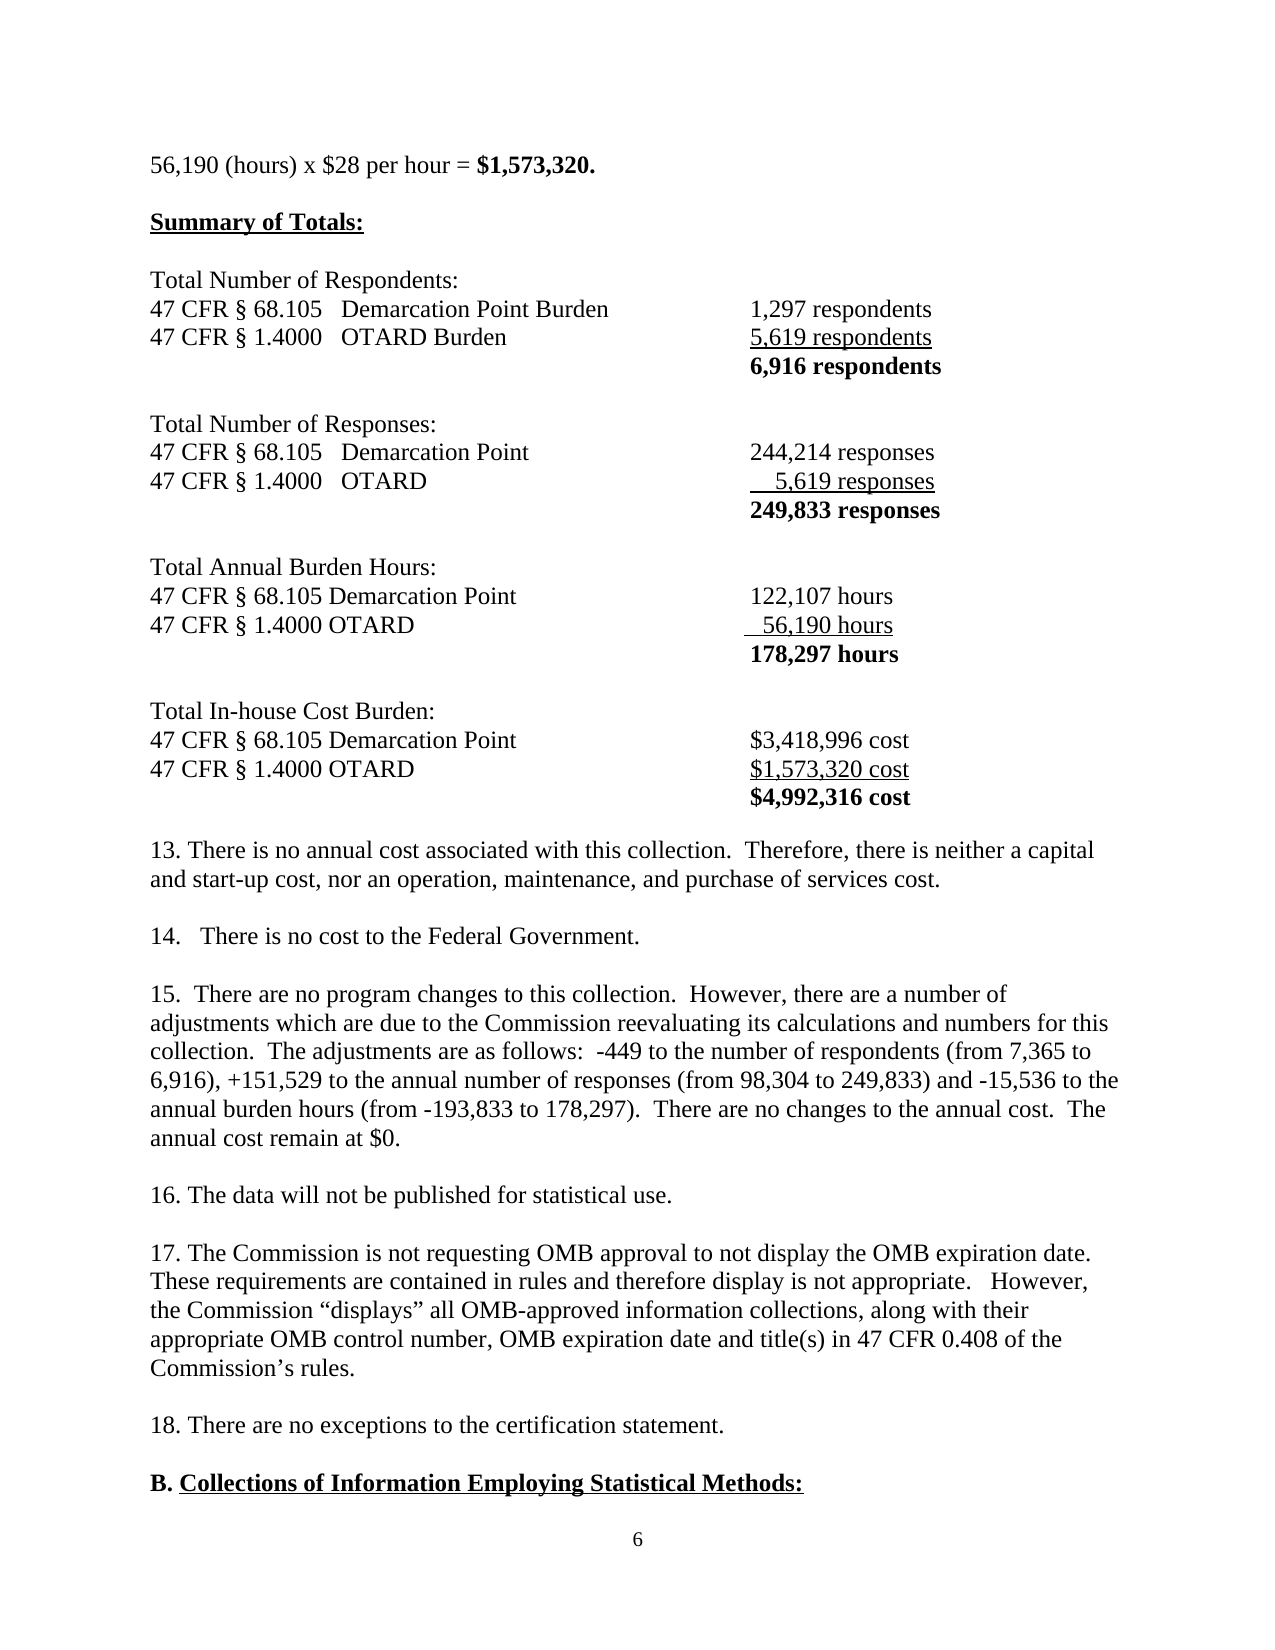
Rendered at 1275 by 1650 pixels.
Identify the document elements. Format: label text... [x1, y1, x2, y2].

text Total Number of Respondents: [150, 265, 1125, 294]
text Summary of Totals: [150, 207, 1125, 236]
text 16. The data will not be published for statistical use. [150, 1180, 1125, 1209]
text Total In-house Cost Burden: [150, 696, 1125, 725]
text 14. There is no cost to the Federal Government. [150, 921, 1125, 950]
text 47 CFR § 68.105 Demarcation Point Burden 1,297 respondents [150, 294, 1125, 322]
text $4,992,316 cost [675, 782, 1125, 811]
text 56,190 (hours) x $28 per hour = $1,573,320. [150, 150, 1125, 179]
text 6,916 respondents [150, 351, 1125, 380]
text 15. There are no program changes to this collection. However, there are a number of adjustments which are due to the Commission reevaluating its calculations and numbers for this collection. The adjustments are as follows: -449 to the number of respondents (from 7,365 to 6,916), +151,529 to the annual number of responses (from 98,304 to 249,833) and -15,536 to the annual burden hours (from -193,833 to 178,297). There are no changes to the annual cost. The annual cost remain at $0. [150, 979, 1125, 1151]
text 47 CFR § 1.4000 OTARD 56,190 hours [150, 610, 1125, 639]
text 18. There are no exceptions to the certification statement. [150, 1410, 1125, 1439]
text 13. There is no annual cost associated with this collection. Therefore, there is neither a capital and start-up cost, nor an operation, maintenance, and purchase of services cost. [150, 835, 1125, 893]
text 47 CFR § 68.105 Demarcation Point 122,107 hours [150, 581, 1125, 610]
text 17. The Commission is not requesting OMB approval to not display the OMB expiration date. These requirements are contained in rules and therefore display is not appropriate. However, the Commission “displays” all OMB-approved information collections, along with their appropriate OMB control number, OMB expiration date and title(s) in 47 CFR 0.408 of the Commission’s rules. [150, 1238, 1125, 1381]
text 178,297 hours [675, 639, 1125, 667]
text B. Collections of Information Employing Statistical Methods: [150, 1468, 1125, 1496]
text 47 CFR § 68.105 Demarcation Point 244,214 responses [150, 437, 1125, 466]
text Total Number of Responses: [150, 409, 1125, 437]
text 249,833 responses [150, 495, 1125, 524]
text 47 CFR § 1.4000 OTARD $1,573,320 cost [150, 754, 1125, 782]
text 47 CFR § 1.4000 OTARD Burden 5,619 respondents [150, 322, 1125, 351]
text Total Annual Burden Hours: [150, 552, 1125, 581]
text 47 CFR § 1.4000 OTARD 5,619 responses [150, 466, 1125, 495]
text 47 CFR § 68.105 Demarcation Point $3,418,996 cost [150, 725, 1125, 754]
